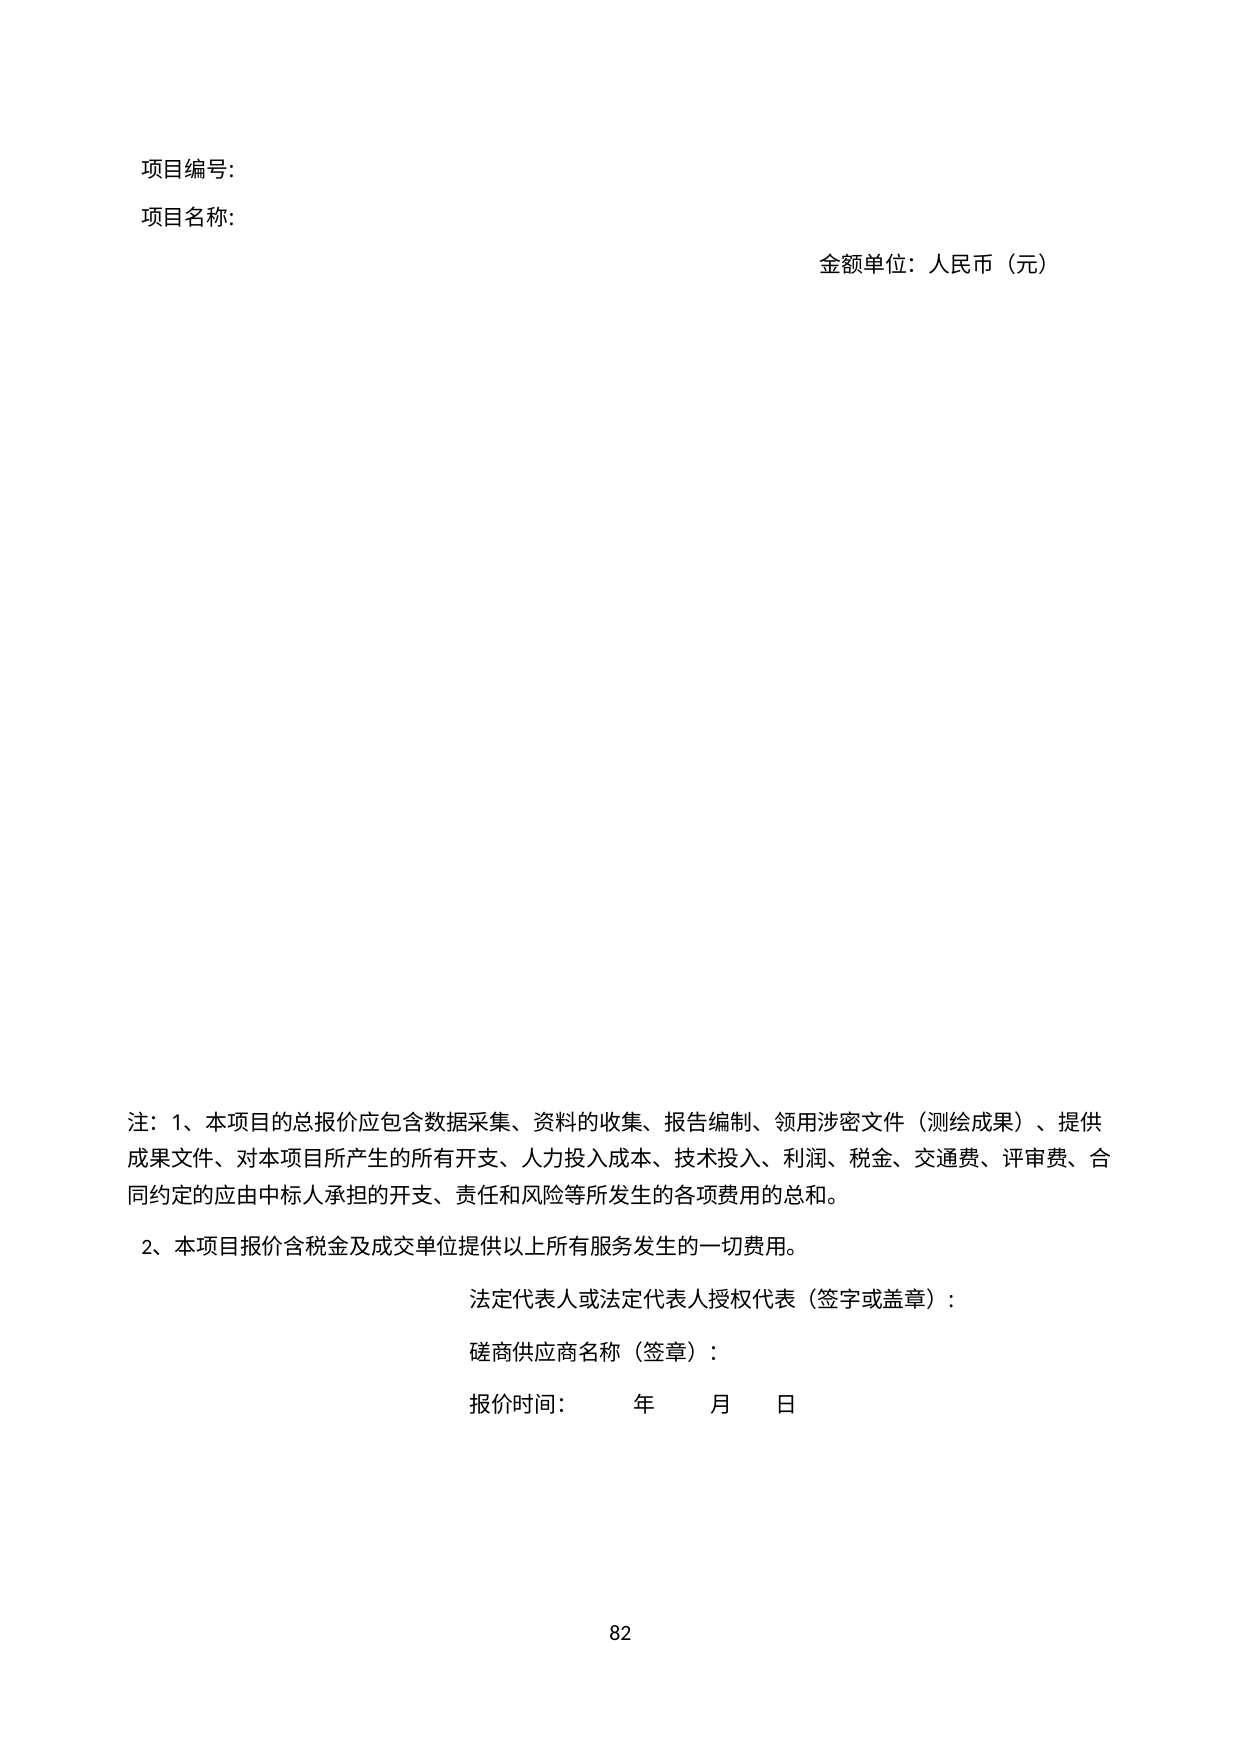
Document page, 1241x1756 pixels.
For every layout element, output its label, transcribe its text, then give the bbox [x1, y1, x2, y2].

text 报价时间： 年 月 日 [141, 1391, 1123, 1418]
text 注：1、本项目的总报价应包含数据采集、资料的收集、报告编制、领用涉密文件（测绘成果）、提供成果文件、对本项目所产生的所有开支、人力投入成本、技术投入、利润、税金、交通费、评审费、合同约定的应由中标人承担的开支、责任和风险等所发生的各项费用的总和。 [127, 1105, 1123, 1209]
text 2、本项目报价含税金及成交单位提供以上所有服务发生的一切费用。 [141, 1235, 1123, 1260]
text 法定代表人或法定代表人授权代表（签字或盖章）: [141, 1285, 1123, 1314]
text 项目编号: [141, 152, 1123, 184]
text 磋商供应商名称（签章）： [141, 1339, 1123, 1366]
text 金额单位：人民币（元） [141, 247, 1123, 279]
text 项目名称: [141, 200, 1123, 231]
